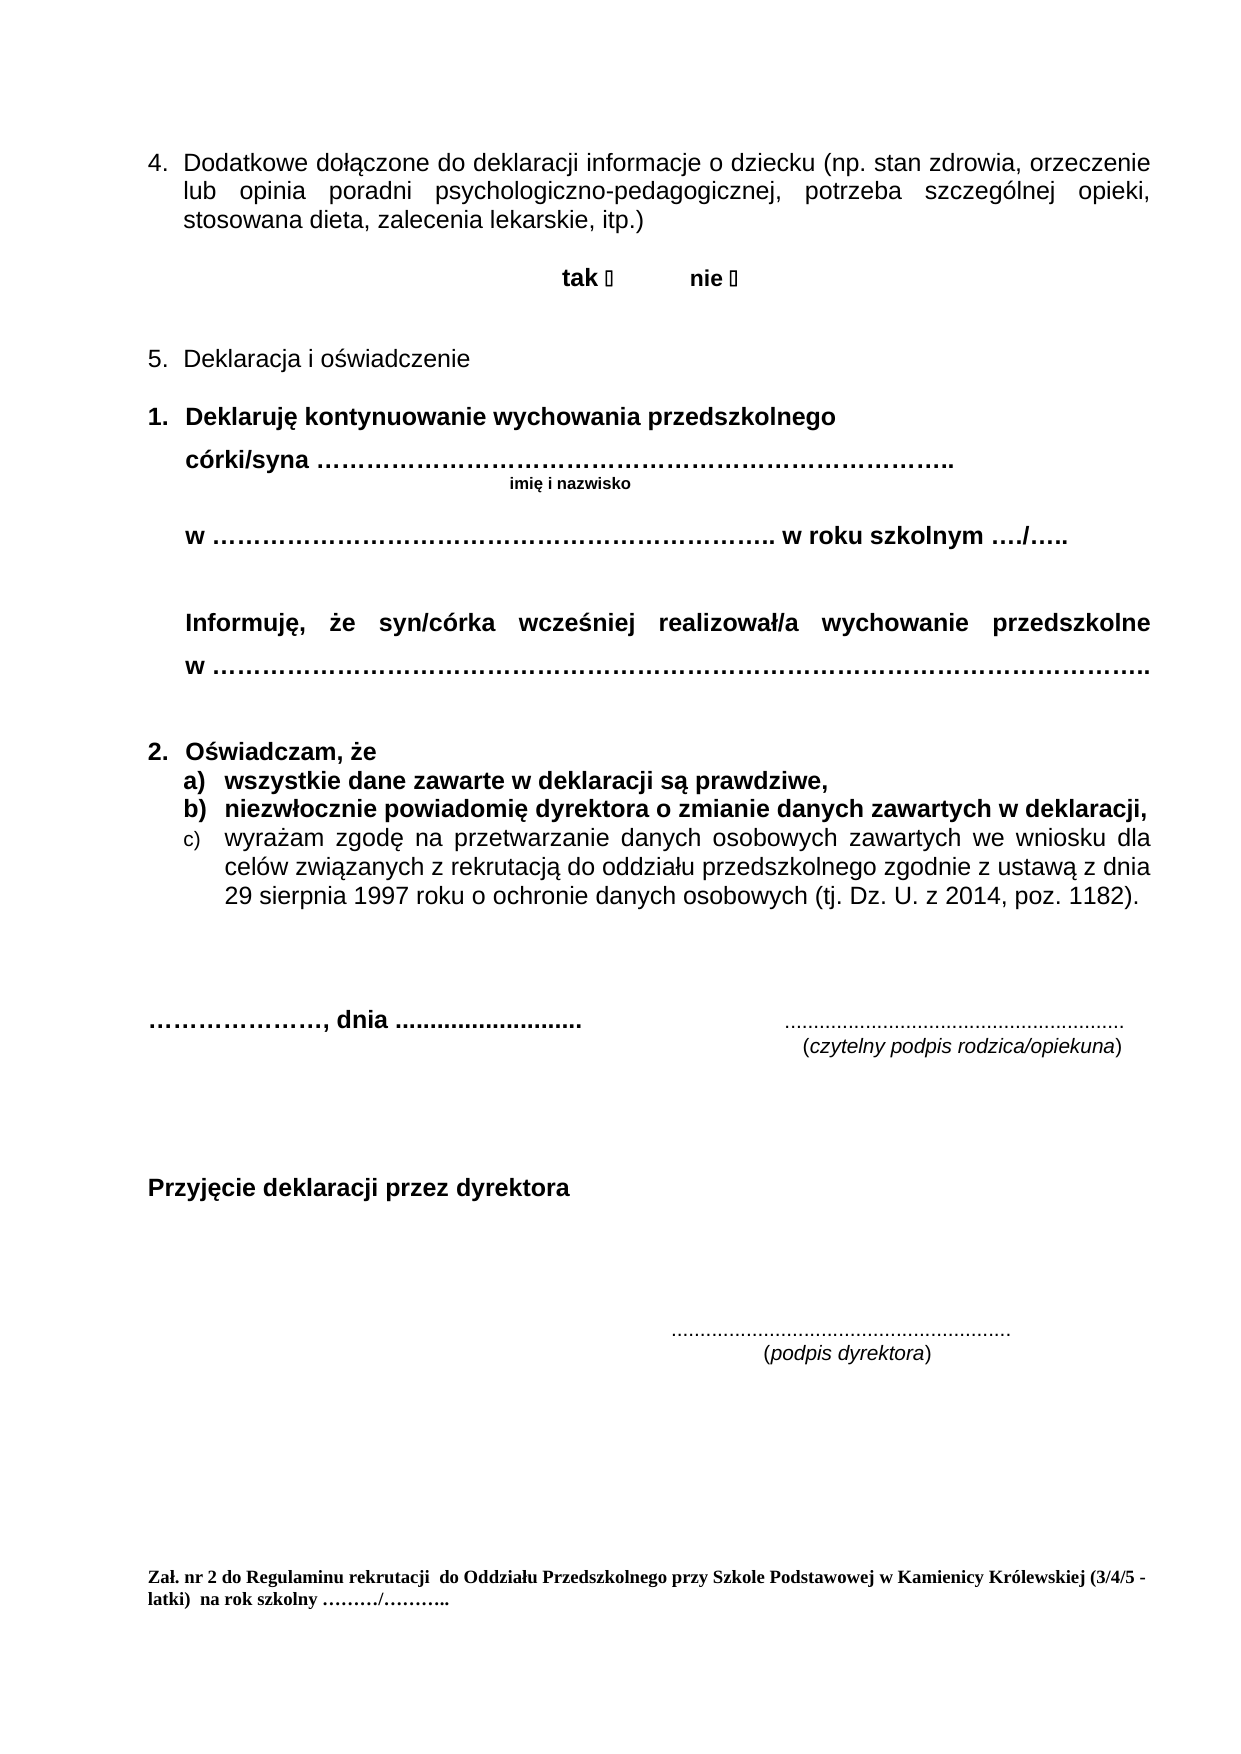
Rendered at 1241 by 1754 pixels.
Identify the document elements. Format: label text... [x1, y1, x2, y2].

text (czytelny podpis rodzica/opiekuna) [664, 1034, 1146, 1058]
text …………………, dnia ........................... ........................................................... [148, 1005, 1147, 1034]
text Informuję, że syn/córka wcześniej realizował/a wychowanie przedszkolne w ………………………………………………………………………………………………….. [185, 608, 1152, 679]
text córki/syna ………………………………………………………………….. [185, 445, 1152, 473]
text imię i nazwisko [185, 473, 1152, 493]
list wszystkie dane zawarte w deklaracji są prawdziwe, [183, 766, 1152, 794]
text ........................................................... [590, 1317, 1147, 1341]
list niezwłocznie powiadomię dyrektora o zmianie danych zawartych w deklaracji, [183, 794, 1152, 823]
text Przyjęcie deklaracji przez dyrektora [148, 1173, 1152, 1202]
list Dodatkowe dołączone do deklaracji informacje o dziecku (np. stan zdrowia, orzeczenie lub opinia poradni psychologiczno-pedagogicznej, potrzeba szczególnej opieki, stosowana dieta, zalecenia lekarskie, itp.) [148, 148, 1152, 234]
list Oświadczam, że [148, 737, 1152, 766]
text Zał. nr 2 do Regulaminu rekrutacji do Oddziału Przedszkolnego przy Szkole Podstawowej w Kamienicy Królewskiej (3/4/5 - latki) na rok szkolny ………/……….. [148, 1566, 1152, 1609]
text tak nie [148, 263, 1152, 291]
list wyrażam zgodę na przetwarzanie danych osobowych zawartych we wniosku dla celów związanych z rekrutacją do oddziału przedszkolnego zgodnie z ustawą z dnia 29 sierpnia 1997 roku o ochronie danych osobowych (tj. Dz. U. z 2014, poz. 1182). [183, 823, 1152, 909]
list Deklaruję kontynuowanie wychowania przedszkolnego [148, 402, 1152, 430]
list Deklaracja i oświadczenie [148, 344, 1152, 373]
text (podpis dyrektora) [590, 1341, 1146, 1365]
text w ………………………………………………………….. w roku szkolnym …./….. [185, 521, 1152, 550]
